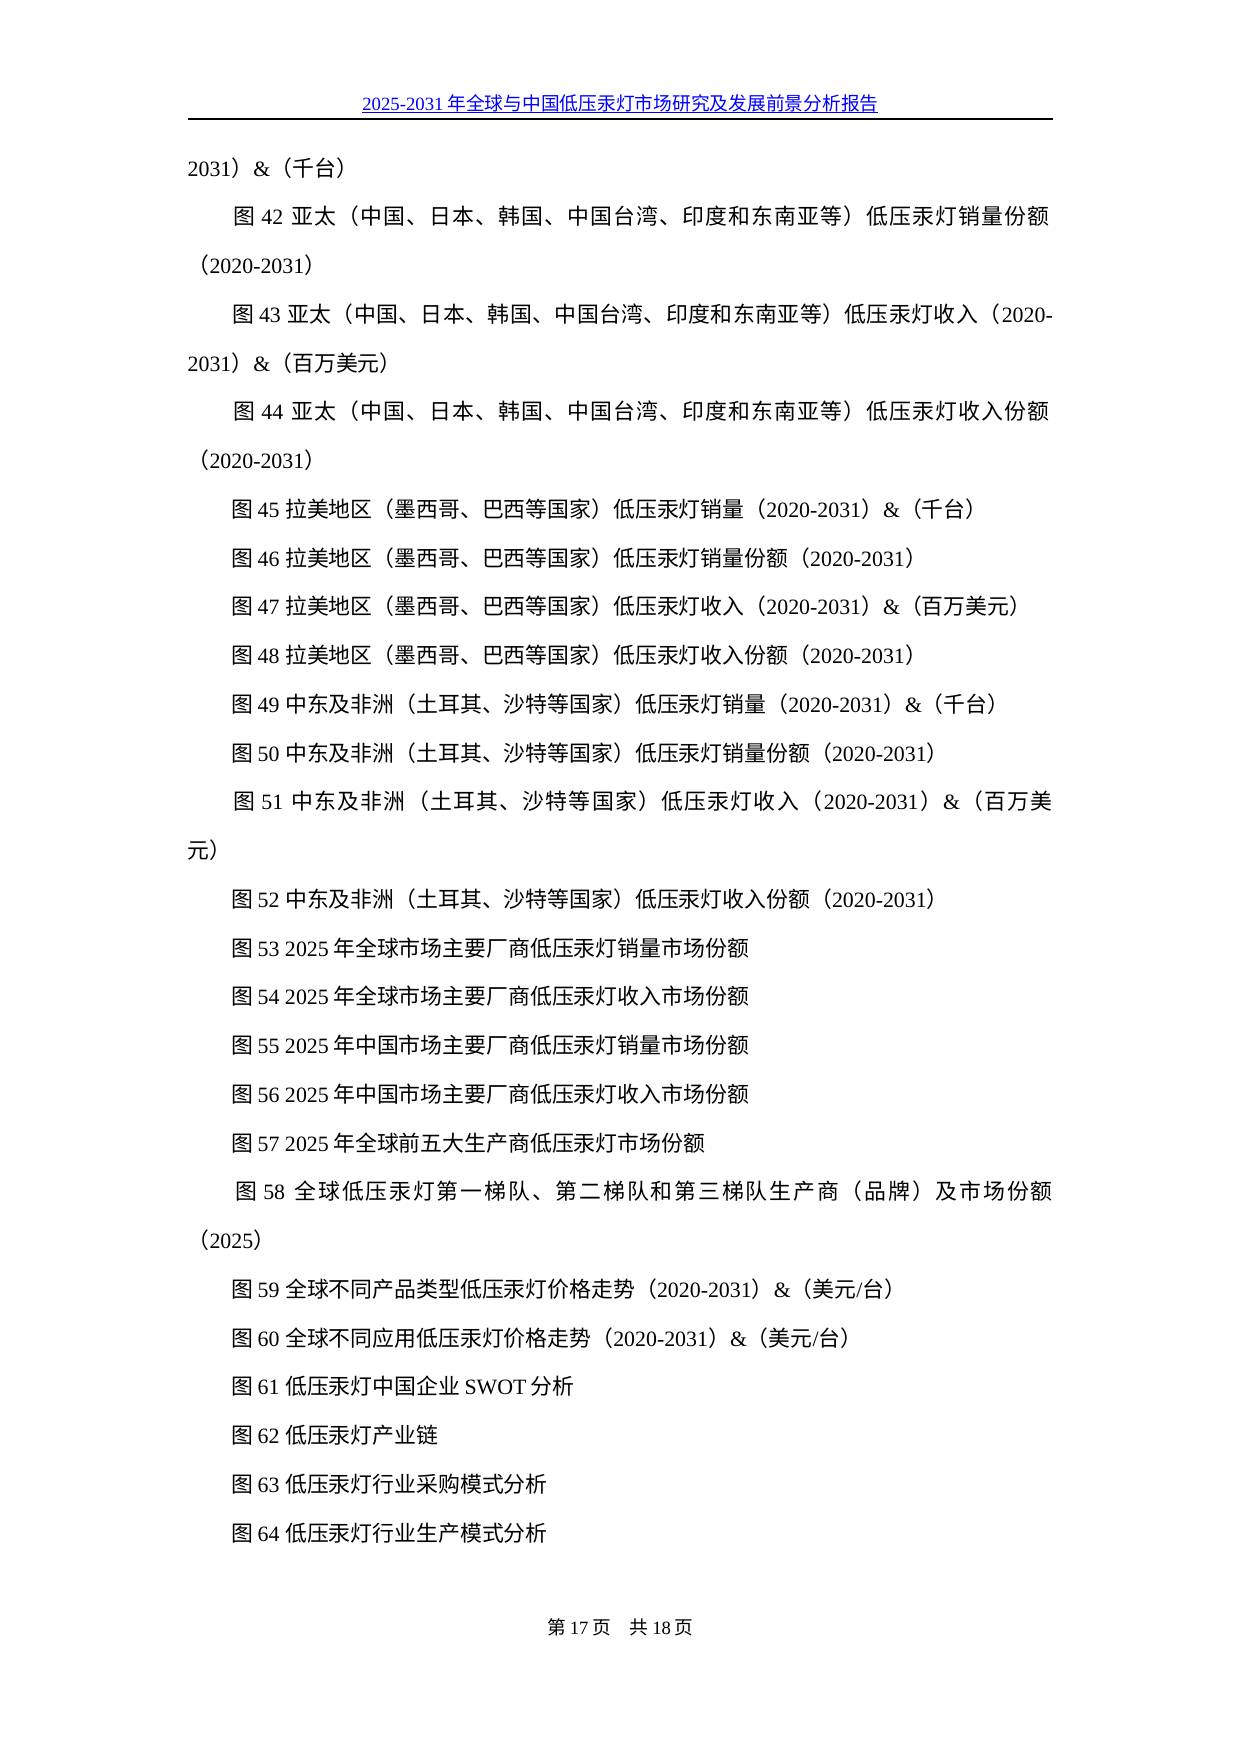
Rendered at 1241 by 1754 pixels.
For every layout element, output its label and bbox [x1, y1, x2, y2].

text [187, 150, 1053, 1548]
